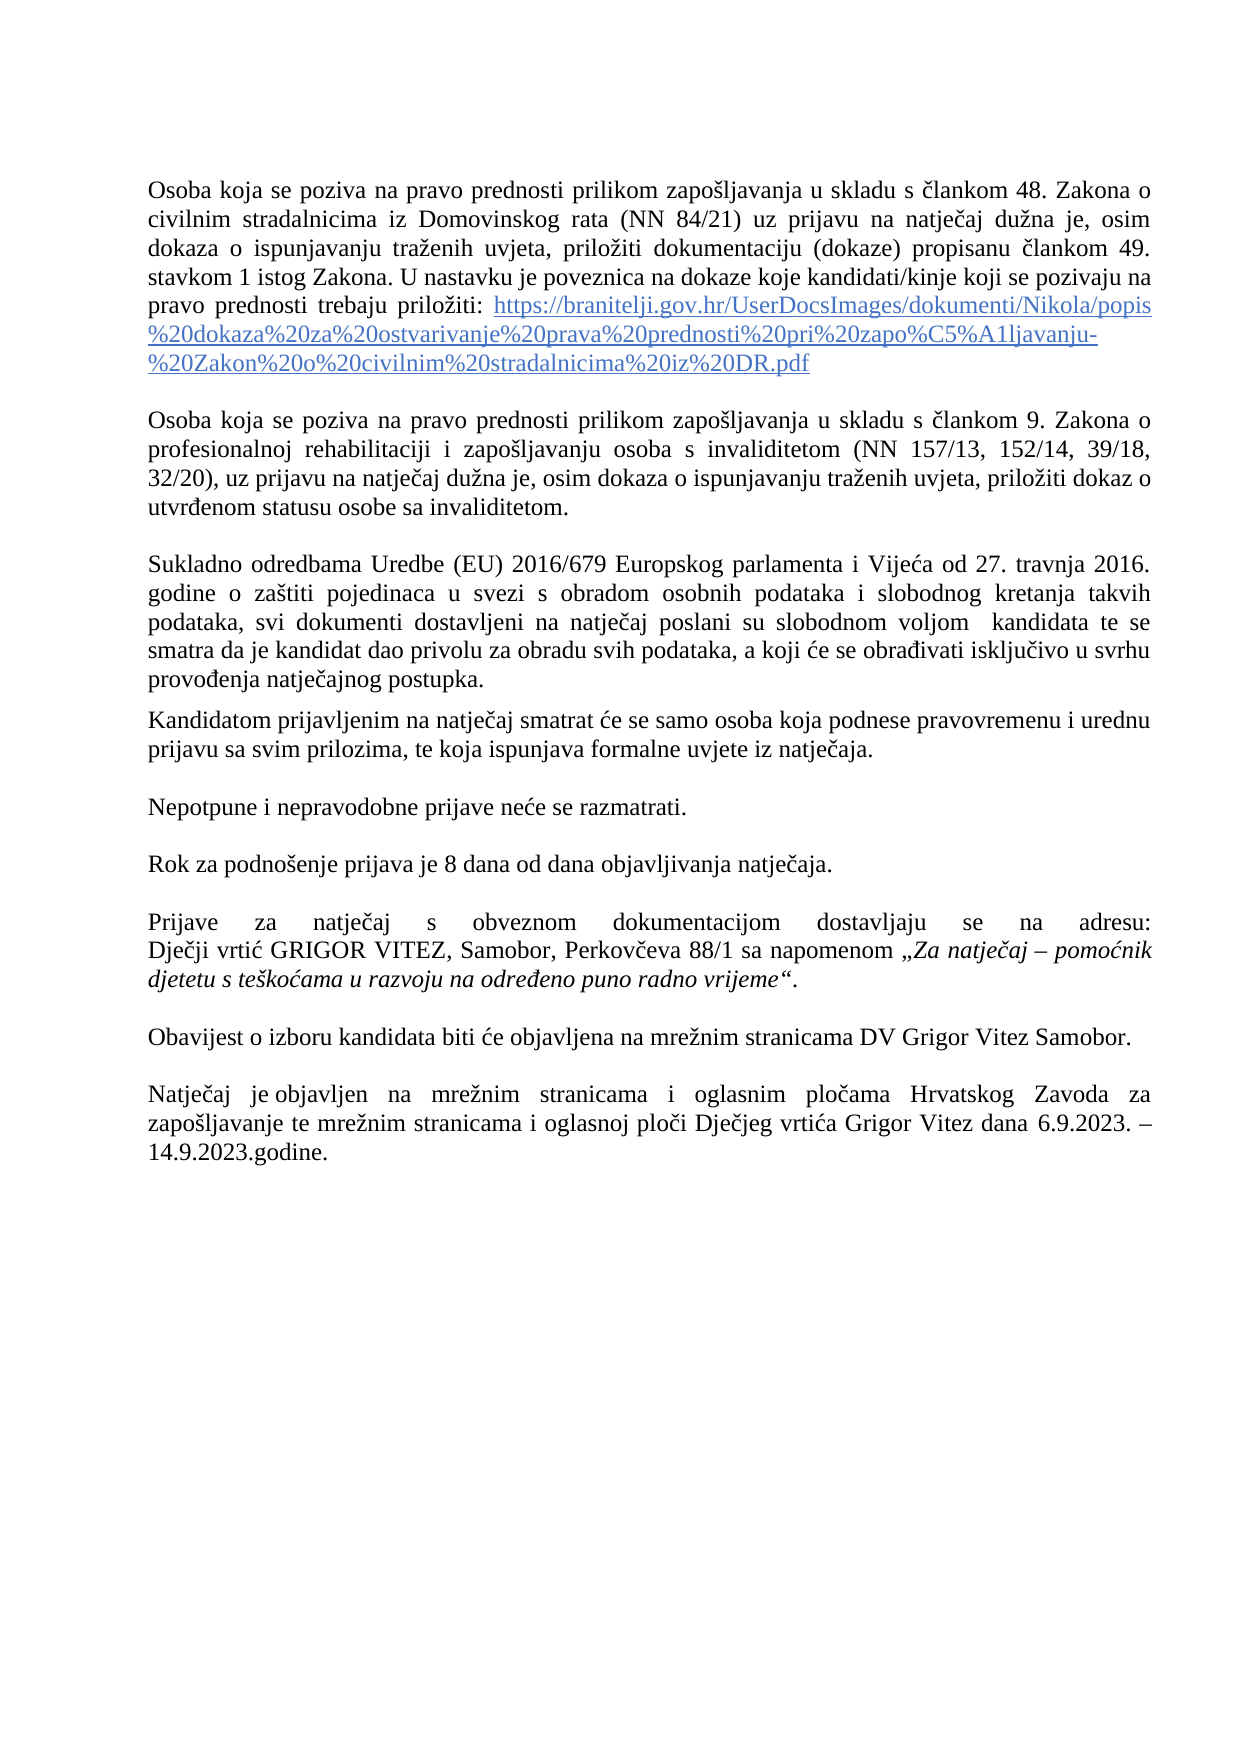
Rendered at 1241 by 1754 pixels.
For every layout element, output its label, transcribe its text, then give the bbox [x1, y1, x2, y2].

text Sukladno odredbama Uredbe (EU) 2016/679 Europskog parlamenta i Vijeća od 27. travnja 2016. godine o zaštiti pojedinaca u svezi s obradom osobnih podataka i slobodnog kretanja takvih podataka, svi dokumenti dostavljeni na natječaj poslani su slobodnom voljom kandidata te se smatra da je kandidat dao privolu za obradu svih podataka, a koji će se obrađivati isključivo u svrhu provođenja natječajnog postupka. [148, 549, 1152, 693]
text Obavijest o izboru kandidata biti će objavljena na mrežnim stranicama DV Grigor Vitez Samobor. [148, 993, 1152, 1051]
text Nepotpune i nepravodobne prijave neće se razmatrati. [148, 792, 1152, 821]
text Kandidatom prijavljenim na natječaj smatrat će se samo osoba koja podnese pravovremenu i urednu prijavu sa svim prilozima, te koja ispunjava formalne uvjete iz natječaja. [148, 706, 1152, 763]
text Rok za podnošenje prijava je 8 dana od dana objavljivanja natječaja. [148, 821, 1152, 878]
text Prijave za natječaj s obveznom dokumentacijom dostavljaju se na adresu: Dječji vrtić GRIGOR VITEZ, Samobor, Perkovčeva 88/1 sa napomenom „Za natječaj – pomoćnik djetetu s teškoćama u razvoju na određeno puno radno vrijeme“. [148, 878, 1152, 993]
text Osoba koja se poziva na pravo prednosti prilikom zapošljavanja u skladu s člankom 48. Zakona o civilnim stradalnicima iz Domovinskog rata (NN 84/21) uz prijavu na natječaj dužna je, osim dokaza o ispunjavanju traženih uvjeta, priložiti dokumentaciju (dokaze) propisanu člankom 49. stavkom 1 istog Zakona. U nastavku je poveznica na dokaze koje kandidati/kinje koji se pozivaju na pravo prednosti trebaju priložiti: https://branitelji.gov.hr/UserDocsImages/dokumenti/Nikola/popis%20dokaza%20za%20ostvarivanje%20prava%20prednosti%20pri%20zapo%C5%A1ljavanju-%20Zakon%20o%20civilnim%20stradalnicima%20iz%20DR.pdf [148, 176, 1152, 377]
text Osoba koja se poziva na pravo prednosti prilikom zapošljavanja u skladu s člankom 9. Zakona o profesionalnoj rehabilitaciji i zapošljavanju osoba s invaliditetom (NN 157/13, 152/14, 39/18, 32/20), uz prijavu na natječaj dužna je, osim dokaza o ispunjavanju traženih uvjeta, priložiti dokaz o utvrđenom statusu osobe sa invaliditetom. [148, 406, 1152, 521]
text Natječaj je objavljen na mrežnim stranicama i oglasnim pločama Hrvatskog Zavoda za zapošljavanje te mrežnim stranicama i oglasnoj ploči Dječjeg vrtića Grigor Vitez dana 6.9.2023. – 14.9.2023.godine. [148, 1079, 1152, 1166]
